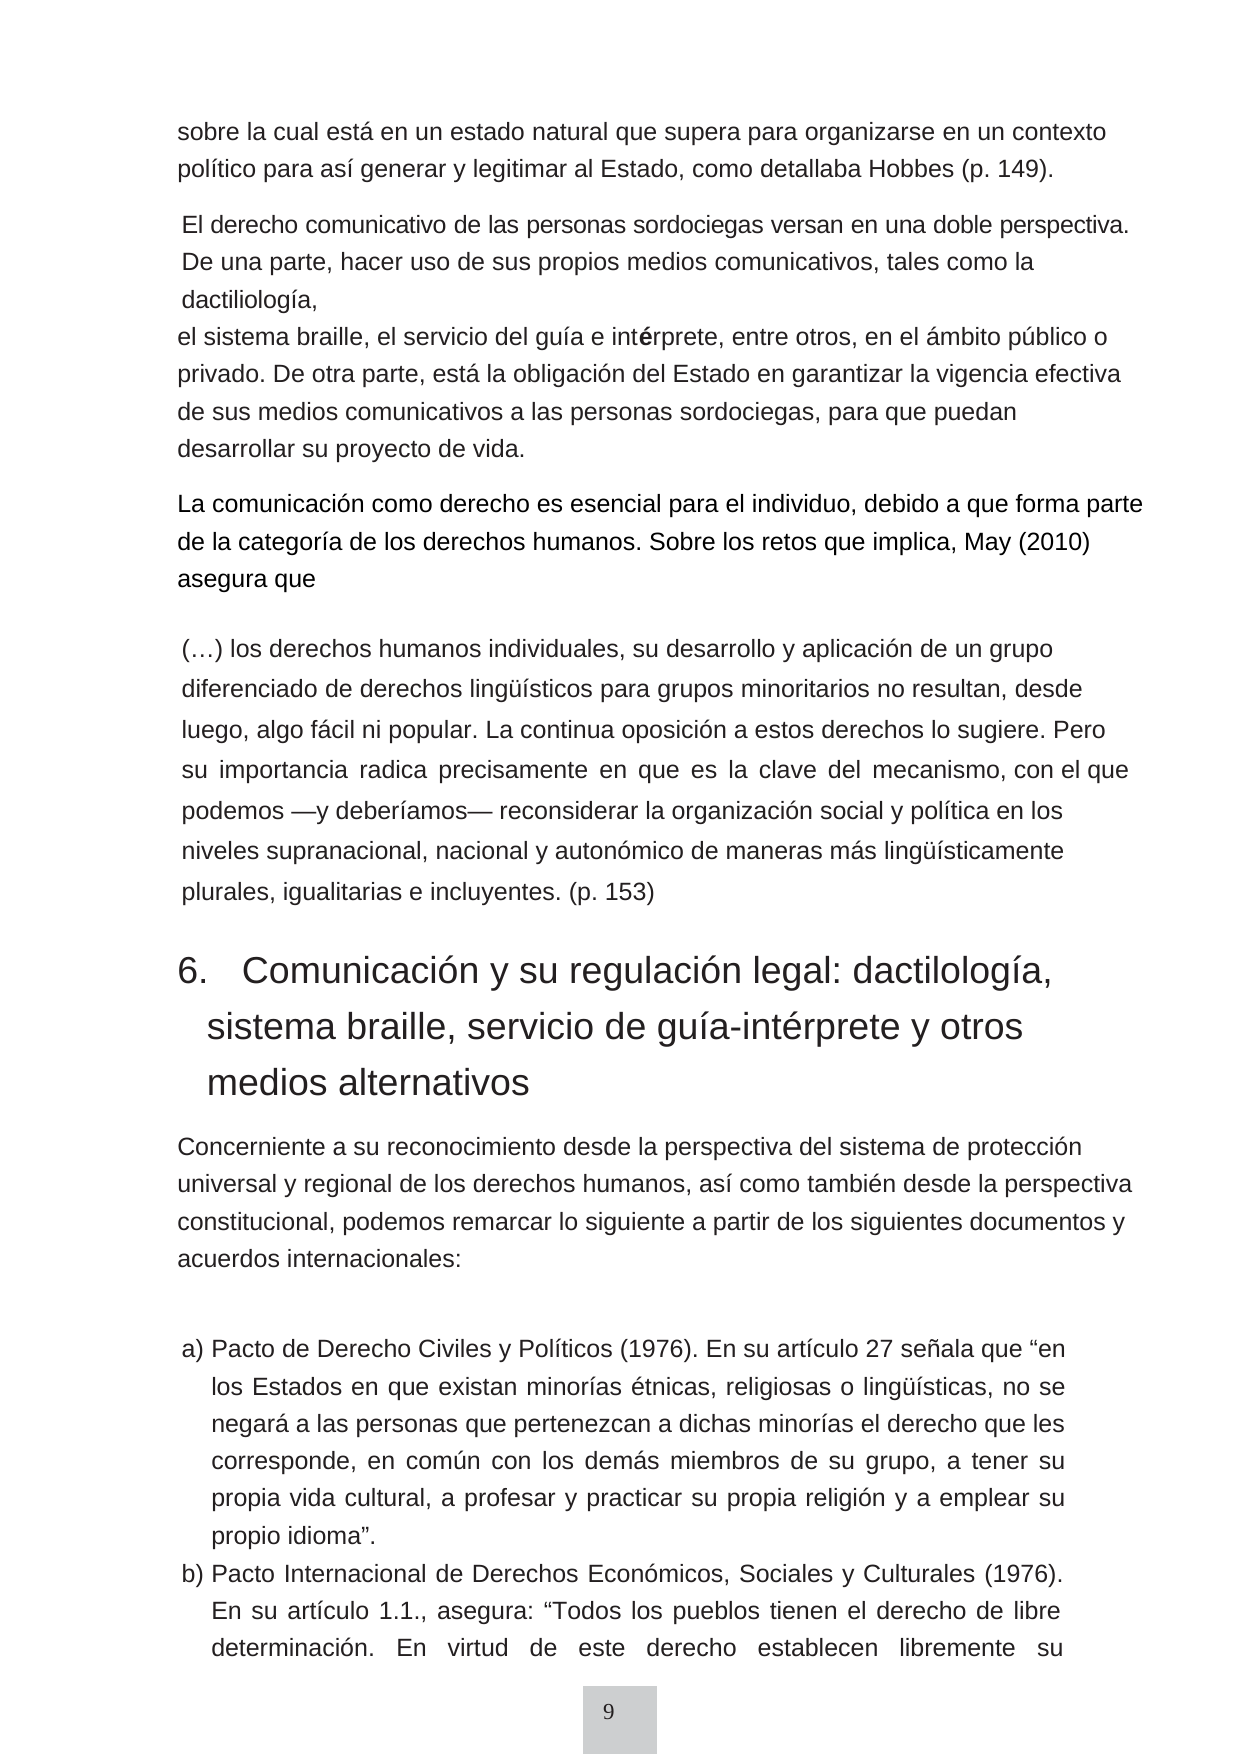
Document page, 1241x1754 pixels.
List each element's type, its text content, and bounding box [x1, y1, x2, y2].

text La comunicación como derecho es esencial para el individuo, debido a que forma parte de la categoría de los derechos humanos. Sobre los retos que implica, May (2010) asegura que [177, 489, 1156, 593]
list Pacto de Derecho Civiles y Políticos (1976). En su artículo 27 señala que “en los Estados en que existan minorías étnicas, religiosas o lingüísticas, no se negará a las personas que pertenezcan a dichas minorías el derecho que les corresponde, en común con los demás miembros de su grupo, a tener su propia vida cultural, a profesar y practicar su propia religión y a emplear su propio idioma”. [181, 1334, 1067, 1549]
subtitle Comunicación y su regulación legal: dactilología, sistema braille, servicio de guía-intérprete y otros medios alternativos [177, 948, 1126, 1103]
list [181, 1559, 1063, 1662]
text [177, 117, 1141, 183]
text (…) los derechos humanos individuales, su desarrollo y aplicación de un grupo diferenciado de derechos lingüísticos para grupos minoritarios no resultan, desde luego, algo fácil ni popular. La continua oposición a estos derechos lo sugiere. Pero su importancia radica precisamente en que es la clave del mecanismo, con el que podemos —y deberíamos— reconsiderar la organización social y política en los niveles supranacional, nacional y autonómico de maneras más lingüísticamente plurales, igualitarias e incluyentes. (p. 153) [181, 633, 1141, 905]
text Concerniente a su reconocimiento desde la perspectiva del sistema de protección universal y regional de los derechos humanos, así como también desde la perspectiva constitucional, podemos remarcar lo siguiente a partir de los siguientes documentos y acuerdos internacionales: [177, 1132, 1156, 1273]
text el sistema braille, el servicio del guía e intérprete, entre otros, en el ámbito público o privado. De otra parte, está la obligación del Estado en garantizar la vigencia efectiva de sus medios comunicativos a las personas sordociegas, para que puedan desarrollar su proyecto de vida. [177, 322, 1141, 463]
text El derecho comunicativo de las personas sordociegas versan en una doble perspectiva. De una parte, hacer uso de sus propios medios comunicativos, tales como la dactiliología, [181, 210, 1141, 313]
